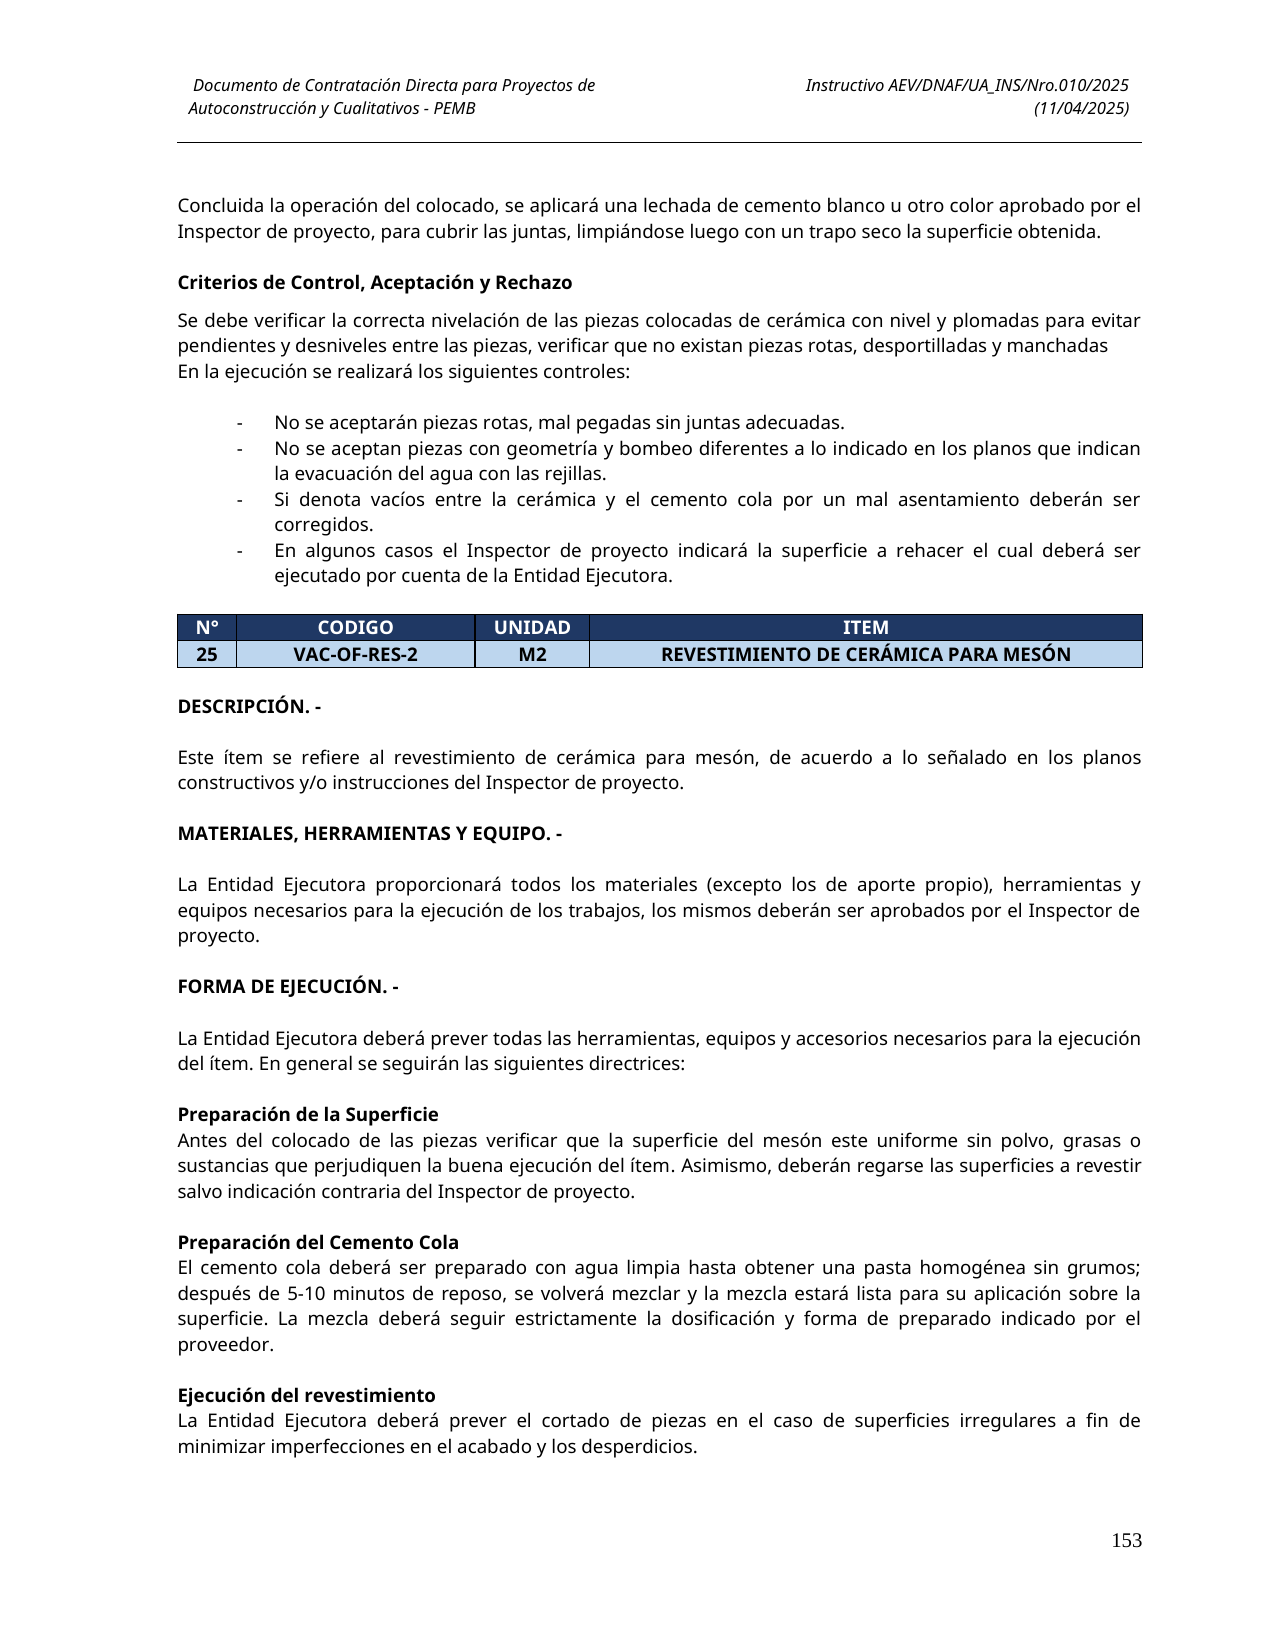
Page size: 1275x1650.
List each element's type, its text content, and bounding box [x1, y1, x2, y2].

text Preparación de la Superficie [177, 1101, 1142, 1127]
text FORMA DE EJECUCIÓN. - [177, 974, 1142, 999]
list En algunos casos el Inspector de proyecto indicará la superficie a rehacer el cual deberá ser ejecutado por cuenta de la Entidad Ejecutora. [237, 537, 1142, 588]
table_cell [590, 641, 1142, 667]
list No se aceptarán piezas rotas, mal pegadas sin juntas adecuadas. [237, 409, 1142, 435]
text En la ejecución se realizará los siguientes controles: [177, 358, 1142, 384]
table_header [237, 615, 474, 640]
list Si denota vacíos entre la cerámica y el cemento cola por un mal asentamiento deberán ser corregidos. [237, 486, 1142, 537]
text DESCRIPCIÓN. - [177, 693, 1142, 719]
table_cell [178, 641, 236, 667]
text Concluida la operación del colocado, se aplicará una lechada de cemento blanco u otro color aprobado por el Inspector de proyecto, para cubrir las juntas, limpiándose luego con un trapo seco la superficie obtenida. [177, 193, 1142, 244]
text La Entidad Ejecutora deberá prever el cortado de piezas en el caso de superficies irregulares a fin de minimizar imperfecciones en el acabado y los desperdicios. [177, 1408, 1142, 1459]
text Este ítem se refiere al revestimiento de cerámica para mesón, de acuerdo a lo señalado en los planos constructivos y/o instrucciones del Inspector de proyecto. [177, 744, 1142, 795]
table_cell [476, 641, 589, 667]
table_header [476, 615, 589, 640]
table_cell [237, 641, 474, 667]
text Se debe verificar la correcta nivelación de las piezas colocadas de cerámica con nivel y plomadas para evitar pendientes y desniveles entre las piezas, verificar que no existan piezas rotas, desportilladas y manchadas [177, 307, 1142, 358]
text Preparación del Cemento Cola [177, 1229, 1142, 1254]
text Antes del colocado de las piezas verificar que la superficie del mesón este uniforme sin polvo, grasas o sustancias que perjudiquen la buena ejecución del ítem. Asimismo, deberán regarse las superficies a revestir salvo indicación contraria del Inspector de proyecto. [177, 1127, 1142, 1203]
text Ejecución del revestimiento [177, 1382, 1142, 1408]
text MATERIALES, HERRAMIENTAS Y EQUIPO. - [177, 821, 1142, 846]
text La Entidad Ejecutora deberá prever todas las herramientas, equipos y accesorios necesarios para la ejecución del ítem. En general se seguirán las siguientes directrices: [177, 1025, 1142, 1076]
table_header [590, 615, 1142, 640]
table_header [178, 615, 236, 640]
text El cemento cola deberá ser preparado con agua limpia hasta obtener una pasta homogénea sin grumos; después de 5-10 minutos de reposo, se volverá mezclar y la mezcla estará lista para su aplicación sobre la superficie. La mezcla deberá seguir estrictamente la dosificación y forma de preparado indicado por el proveedor. [177, 1254, 1142, 1357]
text Criterios de Control, Aceptación y Rechazo [177, 269, 1142, 295]
list No se aceptan piezas con geometría y bombeo diferentes a lo indicado en los planos que indican la evacuación del agua con las rejillas. [237, 435, 1142, 486]
text La Entidad Ejecutora proporcionará todos los materiales (excepto los de aporte propio), herramientas y equipos necesarios para la ejecución de los trabajos, los mismos deberán ser aprobados por el Inspector de proyecto. [177, 872, 1142, 948]
